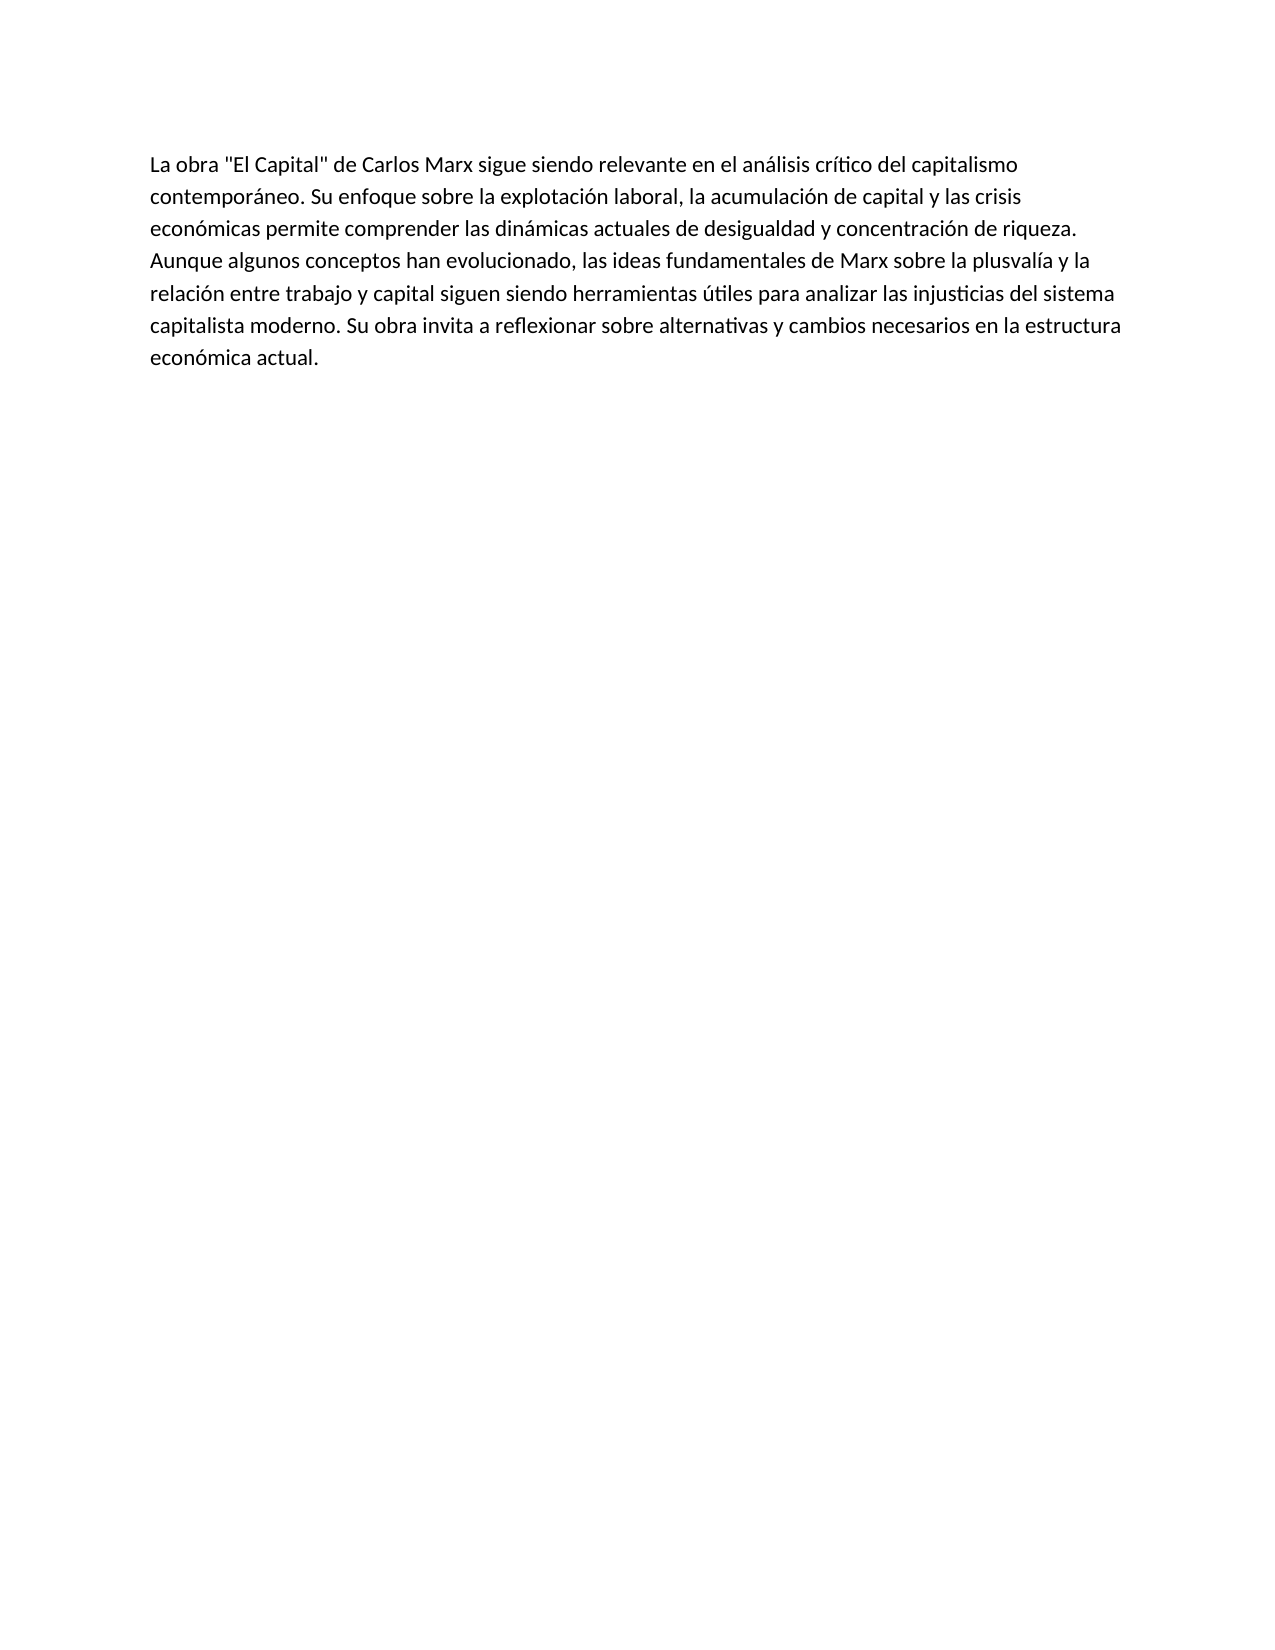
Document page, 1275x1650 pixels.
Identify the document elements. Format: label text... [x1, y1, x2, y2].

text La obra "El Capital" de Carlos Marx sigue siendo relevante en el análisis crítico del capitalismo contemporáneo. Su enfoque sobre la explotación laboral, la acumulación de capital y las crisis económicas permite comprender las dinámicas actuales de desigualdad y concentración de riqueza. Aunque algunos conceptos han evolucionado, las ideas fundamentales de Marx sobre la plusvalía y la relación entre trabajo y capital siguen siendo herramientas útiles para analizar las injusticias del sistema capitalista moderno. Su obra invita a reflexionar sobre alternativas y cambios necesarios en la estructura económica actual. [150, 150, 1125, 371]
